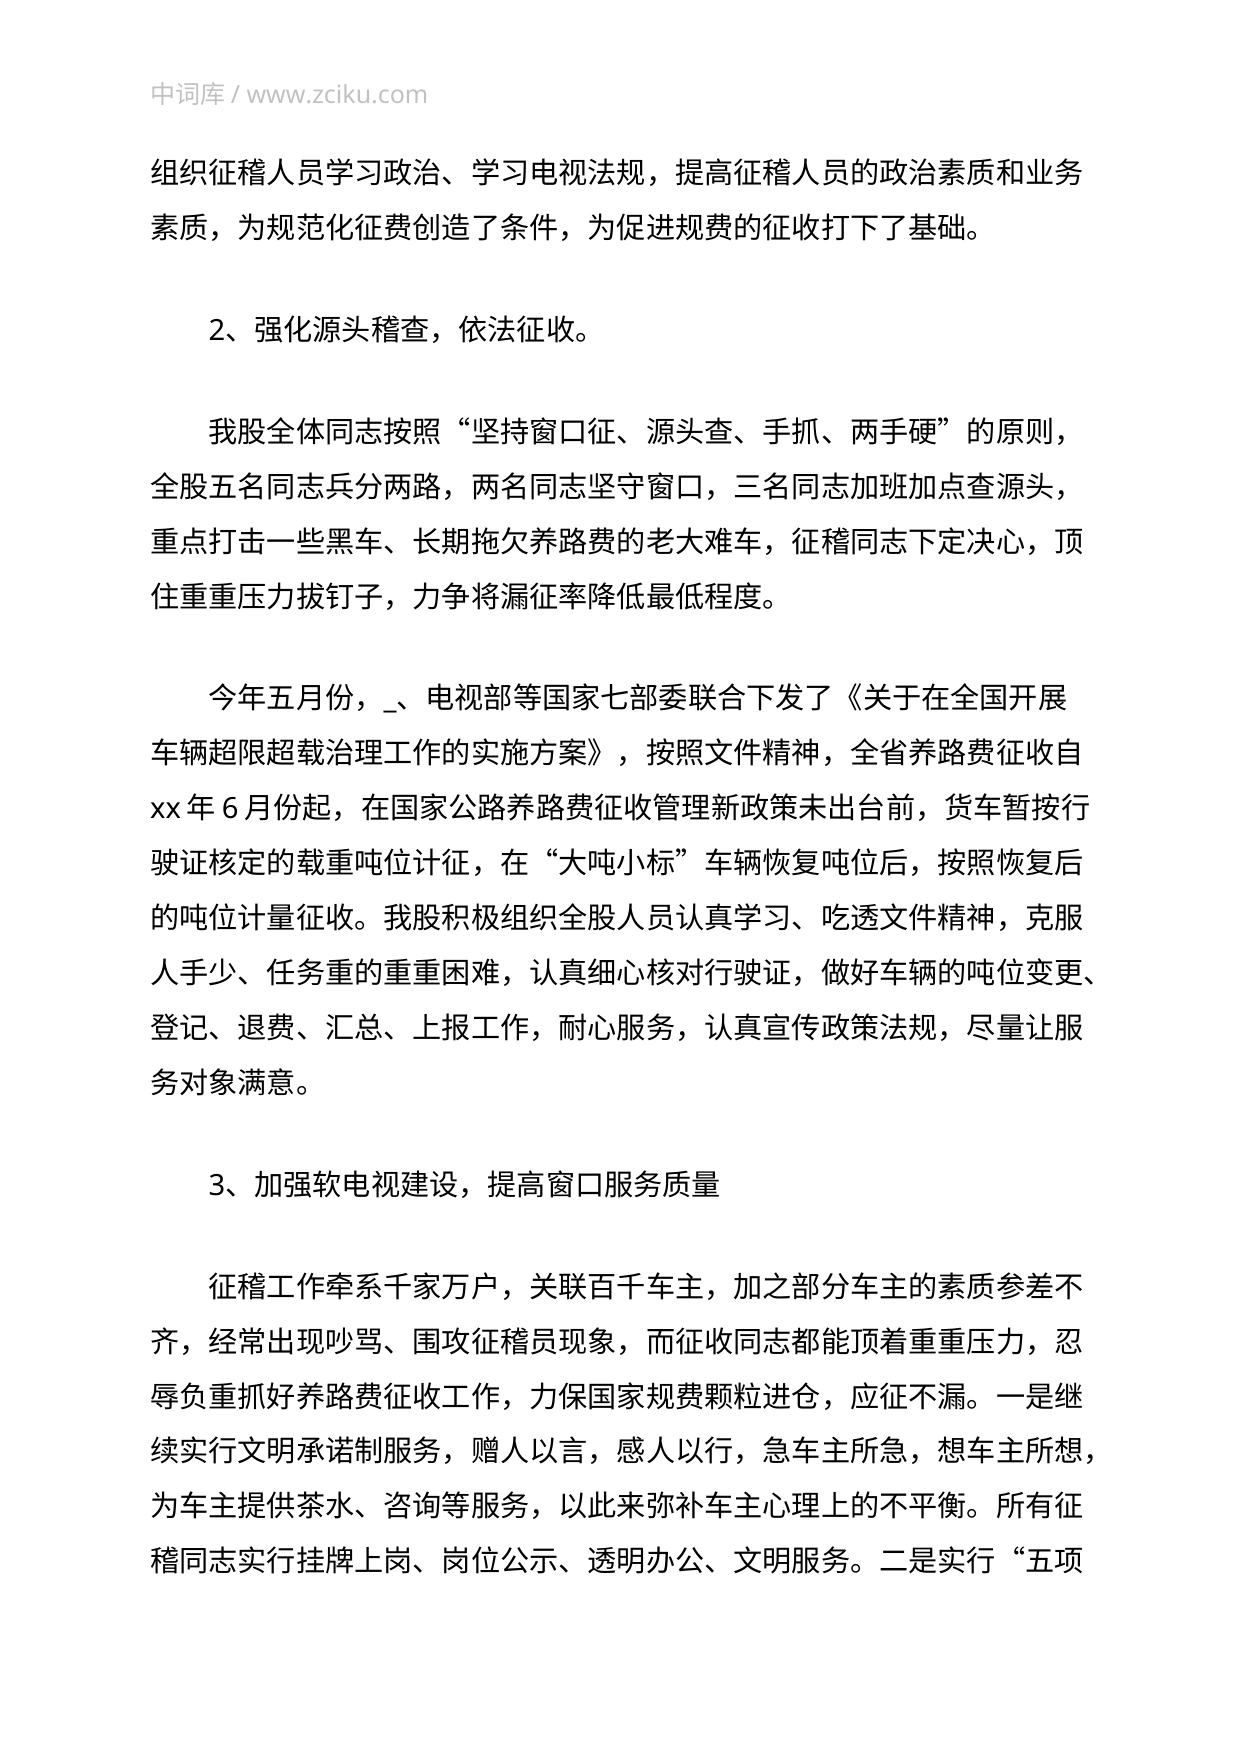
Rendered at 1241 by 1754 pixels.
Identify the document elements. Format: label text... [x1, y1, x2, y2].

text 今年五月份，_、电视部等国家七部委联合下发了《关于在全国开展车辆超限超载治理工作的实施方案》，按照文件精神，全省养路费征收自xx年6月份起，在国家公路养路费征收管理新政策未出台前，货车暂按行驶证核定的载重吨位计征，在“大吨小标”车辆恢复吨位后，按照恢复后的吨位计量征收。我股积极组织全股人员认真学习、吃透文件精神，克服人手少、任务重的重重困难，认真细心核对行驶证，做好车辆的吨位变更、登记、退费、汇总、上报工作，耐心服务，认真宣传政策法规，尽量让服务对象满意。 [150, 675, 1090, 1102]
text 3、加强软电视建设，提高窗口服务质量 [150, 1161, 1090, 1204]
text 2、强化源头稽查，依法征收。 [150, 307, 1090, 349]
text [150, 1263, 1090, 1580]
text 我股全体同志按照“坚持窗口征、源头查、手抓、两手硬”的原则，全股五名同志兵分两路，两名同志坚守窗口，三名同志加班加点查源头，重点打击一些黑车、长期拖欠养路费的老大难车，征稽同志下定决心，顶住重重压力拔钉子，力争将漏征率降低最低程度。 [150, 409, 1090, 616]
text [150, 150, 1090, 247]
